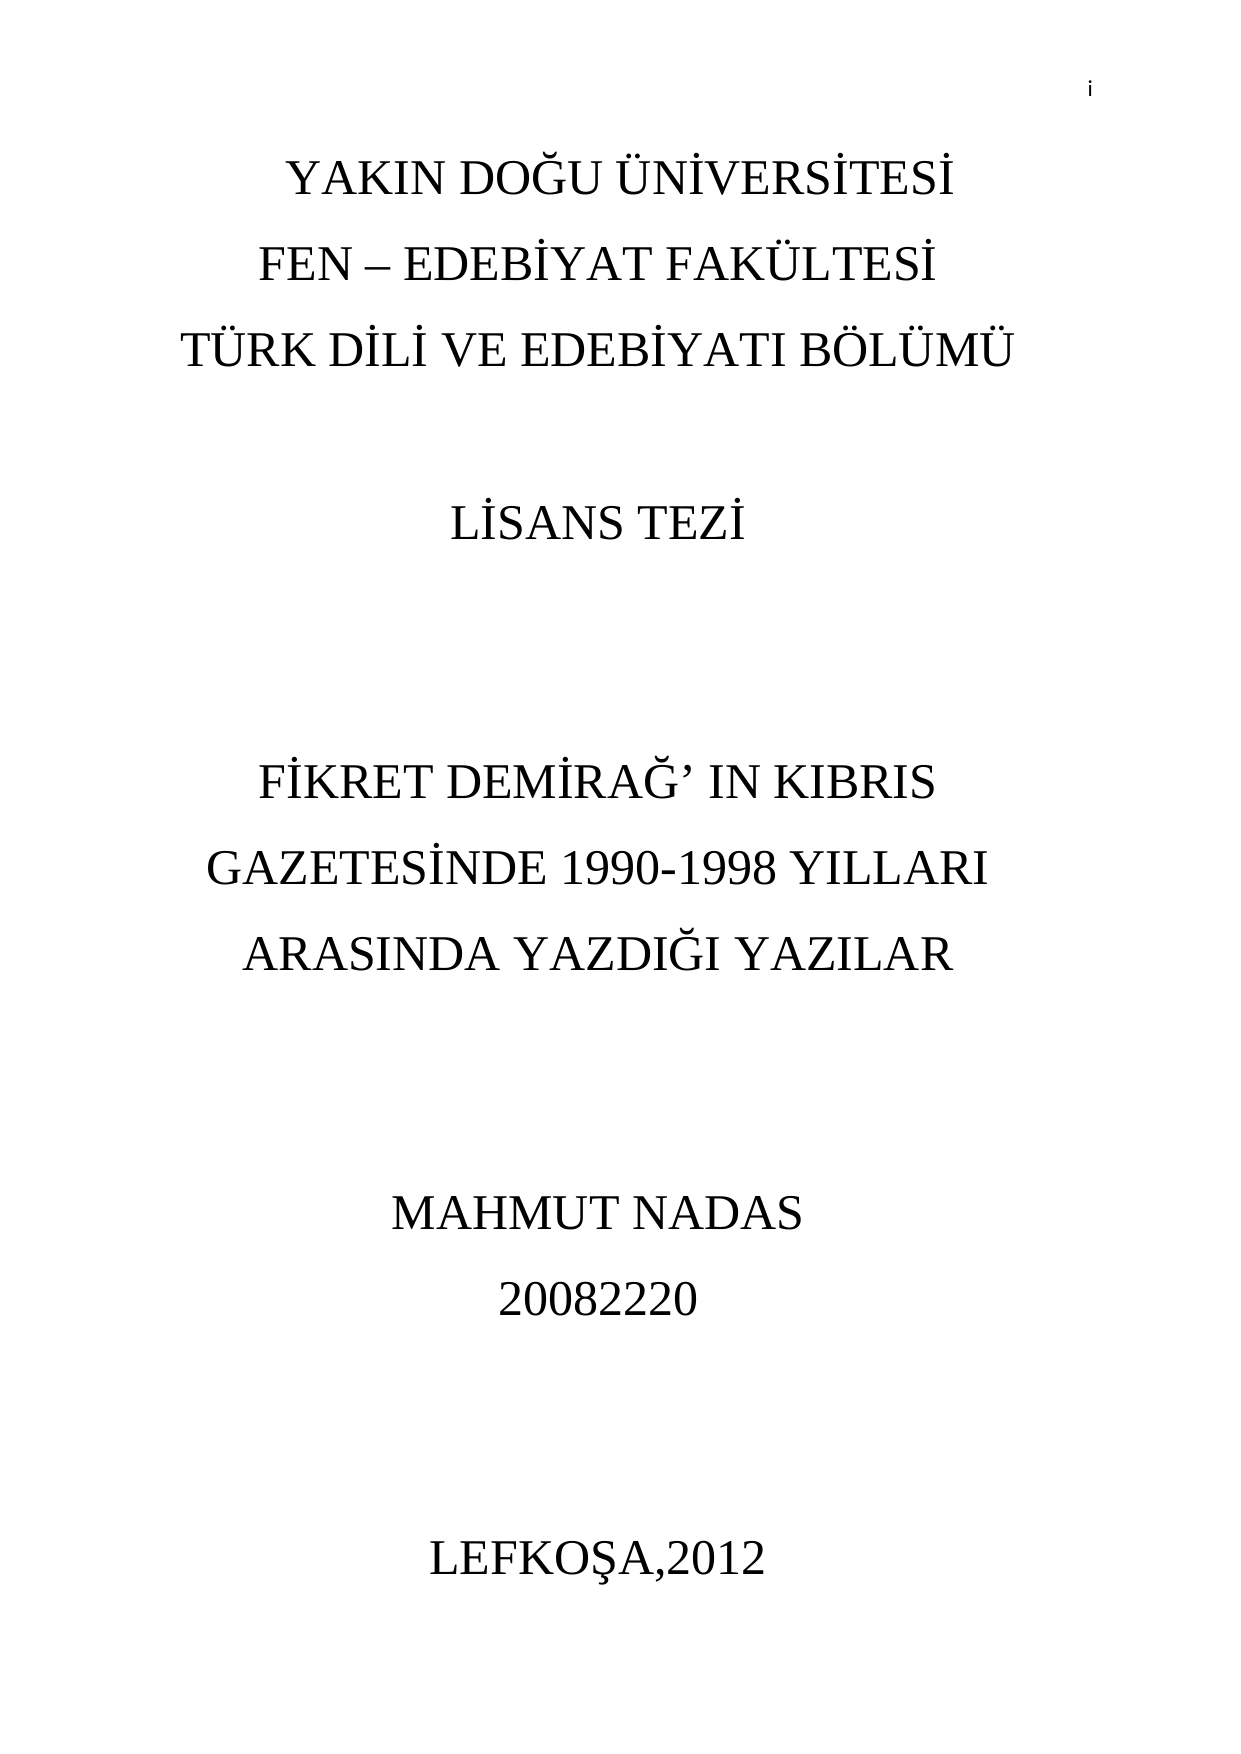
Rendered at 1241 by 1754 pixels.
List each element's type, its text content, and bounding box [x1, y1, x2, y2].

text YAKIN DOĞU ÜNİVERSİTESİ [148, 148, 1093, 205]
text FEN – EDEBİYAT FAKÜLTESİ [148, 234, 1048, 291]
text 20082220 [148, 1269, 1048, 1326]
text FİKRET DEMİRAĞ’ IN KIBRIS GAZETESİNDE 1990-1998 YILLARI ARASINDA YAZDIĞI YAZILAR [148, 751, 1048, 981]
text LİSANS TEZİ [148, 493, 1048, 550]
text LEFKOŞA,2012 [148, 1528, 1048, 1585]
text MAHMUT NADAS [148, 1183, 1048, 1240]
text TÜRK DİLİ VE EDEBİYATI BÖLÜMÜ [148, 320, 1048, 378]
